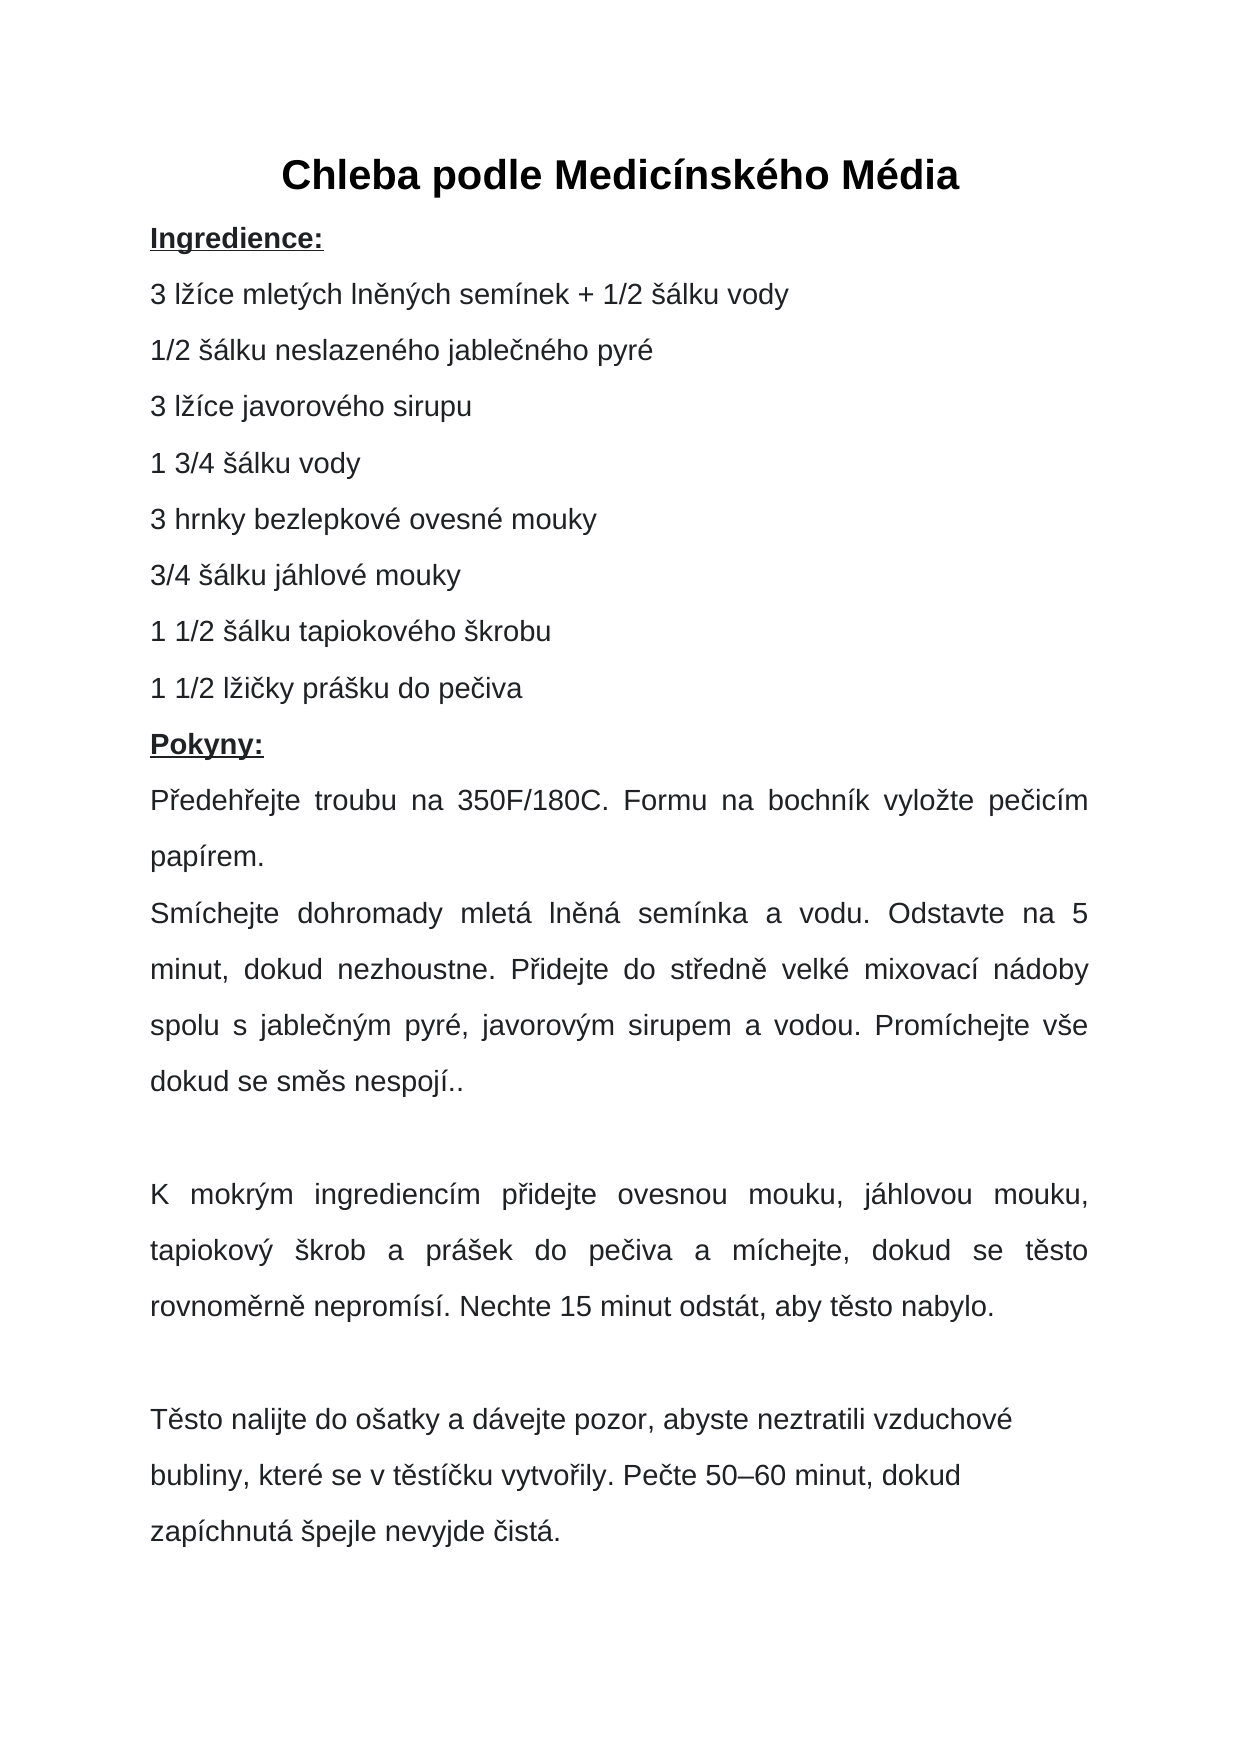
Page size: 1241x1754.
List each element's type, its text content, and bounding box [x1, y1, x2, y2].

text 3 lžíce mletých lněných semínek + 1/2 šálku vody [150, 254, 1090, 310]
text 1 3/4 šálku vody [150, 423, 1090, 479]
text 1 1/2 šálku tapiokového škrobu [150, 592, 1090, 648]
text Ingredience: [150, 198, 1090, 254]
text Předehřejte troubu na 350F/180C. Formu na bochník vyložte pečicím papírem. [150, 760, 1090, 873]
text K mokrým ingrediencím přidejte ovesnou mouku, jáhlovou mouku, tapiokový škrob a prášek do pečiva a míchejte, dokud se těsto rovnoměrně nepromísí. Nechte 15 minut odstát, aby těsto nabylo. [150, 1154, 1090, 1323]
text 1 1/2 lžičky prášku do pečiva [150, 648, 1090, 704]
text Pokyny: [150, 704, 1090, 760]
text Těsto nalijte do ošatky a dávejte pozor, abyste neztratili vzduchové bubliny, které se v těstíčku vytvořily. Pečte 50–60 minut, dokud zapíchnutá špejle nevyjde čistá. [150, 1379, 1090, 1548]
text Chleba podle Medicínského Média [150, 150, 1090, 198]
text 1/2 šálku neslazeného jablečného pyré [150, 310, 1090, 367]
text Smíchejte dohromady mletá lněná semínka a vodu. Odstavte na 5 minut, dokud nezhoustne. Přidejte do středně velké mixovací nádoby spolu s jablečným pyré, javorovým sirupem a vodou. Promíchejte vše dokud se směs nespojí.. [150, 873, 1090, 1098]
text 3/4 šálku jáhlové mouky [150, 535, 1090, 592]
text 3 hrnky bezlepkové ovesné mouky [150, 479, 1090, 535]
text 3 lžíce javorového sirupu [150, 367, 1090, 423]
